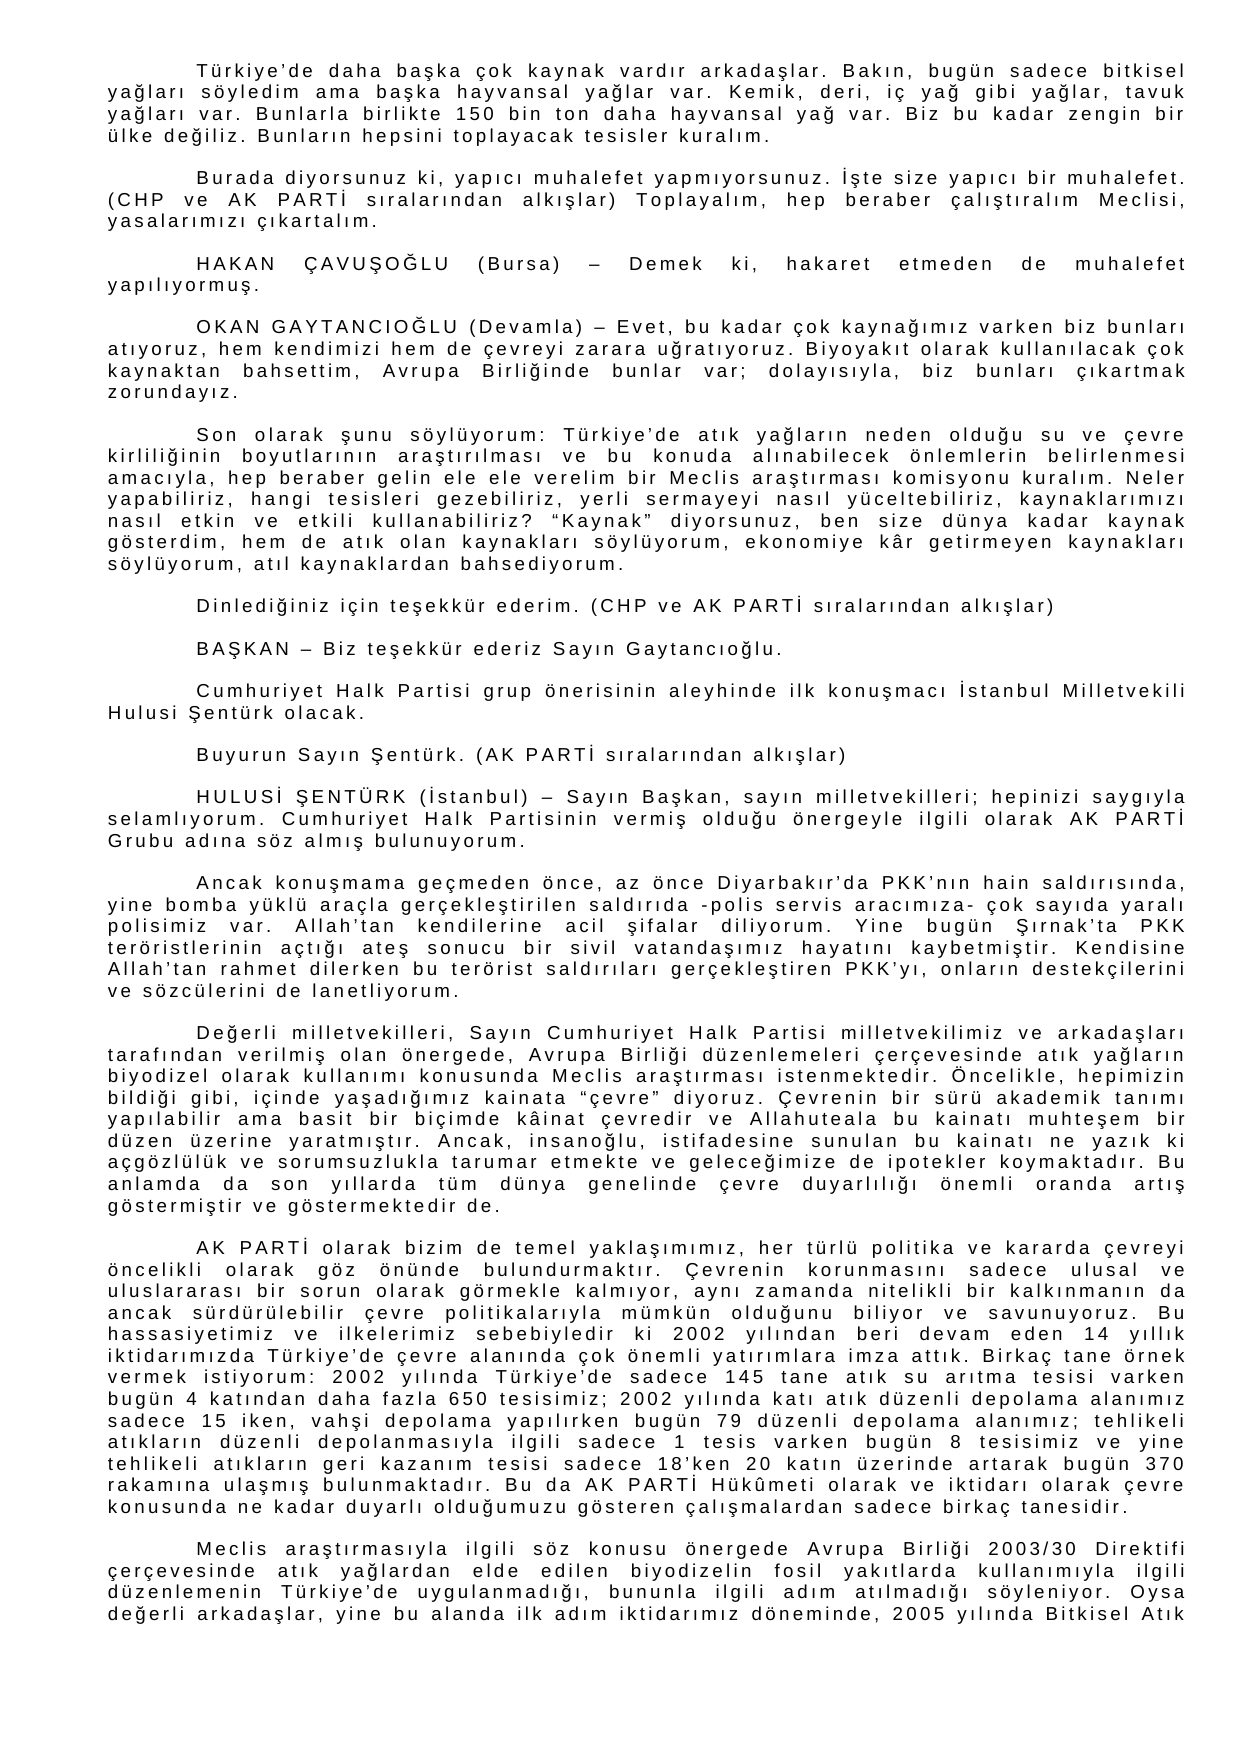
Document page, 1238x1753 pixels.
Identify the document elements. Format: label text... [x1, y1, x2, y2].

text Cumhuriyet Halk Partisi grup önerisinin aleyhinde ilk konuşmacı İstanbul Milletvekili Hulusi Şentürk olacak. [108, 680, 1186, 723]
text Türkiye’de daha başka çok kaynak vardır arkadaşlar. Bakın, bugün sadece bitkisel yağları söyledim ama başka hayvansal yağlar var. Kemik, deri, iç yağ gibi yağlar, tavuk yağları var. Bunlarla birlikte 150 bin ton daha hayvansal yağ var. Biz bu kadar zengin bir ülke değiliz. Bunların hepsini toplayacak tesisler kuralım. [108, 60, 1186, 146]
text HULUSİ ŞENTÜRK (İstanbul) – Sayın Başkan, sayın milletvekilleri; hepinizi saygıyla selamlıyorum. Cumhuriyet Halk Partisinin vermiş olduğu önergeyle ilgili olarak AK PARTİ Grubu adına söz almış bulunuyorum. [108, 786, 1186, 851]
text OKAN GAYTANCIOĞLU (Devamla) – Evet, bu kadar çok kaynağımız varken biz bunları atıyoruz, hem kendimizi hem de çevreyi zarara uğratıyoruz. Biyoyakıt olarak kullanılacak çok kaynaktan bahsettim, Avrupa Birliğinde bunlar var; dolayısıyla, biz bunları çıkartmak zorundayız. [108, 316, 1186, 402]
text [108, 1538, 1186, 1624]
text Son olarak şunu söylüyorum: Türkiye’de atık yağların neden olduğu su ve çevre kirliliğinin boyutlarının araştırılması ve bu konuda alınabilecek önlemlerin belirlenmesi amacıyla, hep beraber gelin ele ele verelim bir Meclis araştırması komisyonu kuralım. Neler yapabiliriz, hangi tesisleri gezebiliriz, yerli sermayeyi nasıl yüceltebiliriz, kaynaklarımızı nasıl etkin ve etkili kullanabiliriz? “Kaynak” diyorsunuz, ben size dünya kadar kaynak gösterdim, hem de atık olan kaynakları söylüyorum, ekonomiye kâr getirmeyen kaynakları söylüyorum, atıl kaynaklardan bahsediyorum. [108, 423, 1186, 574]
text BAŞKAN – Biz teşekkür ederiz Sayın Gaytancıoğlu. [108, 637, 1186, 659]
text Buyurun Sayın Şentürk. (AK PARTİ sıralarından alkışlar) [108, 744, 1186, 765]
text AK PARTİ olarak bizim de temel yaklaşımımız, her türlü politika ve kararda çevreyi öncelikli olarak göz önünde bulundurmaktır. Çevrenin korunmasını sadece ulusal ve uluslararası bir sorun olarak görmekle kalmıyor, aynı zamanda nitelikli bir kalkınmanın da ancak sürdürülebilir çevre politikalarıyla mümkün olduğunu biliyor ve savunuyoruz. Bu hassasiyetimiz ve ilkelerimiz sebebiyledir ki 2002 yılından beri devam eden 14 yıllık iktidarımızda Türkiye’de çevre alanında çok önemli yatırımlara imza attık. Birkaç tane örnek vermek istiyorum: 2002 yılında Türkiye’de sadece 145 tane atık su arıtma tesisi varken bugün 4 katından daha fazla 650 tesisimiz; 2002 yılında katı atık düzenli depolama alanımız sadece 15 iken, vahşi depolama yapılırken bugün 79 düzenli depolama alanımız; tehlikeli atıkların düzenli depolanmasıyla ilgili sadece 1 tesis varken bugün 8 tesisimiz ve yine tehlikeli atıkların geri kazanım tesisi sadece 18’ken 20 katın üzerinde artarak bugün 370 rakamına ulaşmış bulunmaktadır. Bu da AK PARTİ Hükûmeti olarak ve iktidarı olarak çevre konusunda ne kadar duyarlı olduğumuzu gösteren çalışmalardan sadece birkaç tanesidir. [108, 1237, 1186, 1517]
text Ancak konuşmama geçmeden önce, az önce Diyarbakır’da PKK’nın hain saldırısında, yine bomba yüklü araçla gerçekleştirilen saldırıda -polis servis aracımıza- çok sayıda yaralı polisimiz var. Allah’tan kendilerine acil şifalar diliyorum. Yine bugün Şırnak’ta PKK teröristlerinin açtığı ateş sonucu bir sivil vatandaşımız hayatını kaybetmiştir. Kendisine Allah’tan rahmet dilerken bu terörist saldırıları gerçekleştiren PKK’yı, onların destekçilerini ve sözcülerini de lanetliyorum. [108, 872, 1186, 1001]
text HAKAN ÇAVUŞOĞLU (Bursa) – Demek ki, hakaret etmeden de muhalefet yapılıyormuş. [108, 252, 1186, 295]
text Burada diyorsunuz ki, yapıcı muhalefet yapmıyorsunuz. İşte size yapıcı bir muhalefet. (CHP ve AK PARTİ sıralarından alkışlar) Toplayalım, hep beraber çalıştıralım Meclisi, yasalarımızı çıkartalım. [108, 167, 1186, 231]
text Değerli milletvekilleri, Sayın Cumhuriyet Halk Partisi milletvekilimiz ve arkadaşları tarafından verilmiş olan önergede, Avrupa Birliği düzenlemeleri çerçevesinde atık yağların biyodizel olarak kullanımı konusunda Meclis araştırması istenmektedir. Öncelikle, hepimizin bildiği gibi, içinde yaşadığımız kainata “çevre” diyoruz. Çevrenin bir sürü akademik tanımı yapılabilir ama basit bir biçimde kâinat çevredir ve Allahuteala bu kainatı muhteşem bir düzen üzerine yaratmıştır. Ancak, insanoğlu, istifadesine sunulan bu kainatı ne yazık ki açgözlülük ve sorumsuzlukla tarumar etmekte ve geleceğimize de ipotekler koymaktadır. Bu anlamda da son yıllarda tüm dünya genelinde çevre duyarlılığı önemli oranda artış göstermiştir ve göstermektedir de. [108, 1022, 1186, 1216]
text Dinlediğiniz için teşekkür ederim. (CHP ve AK PARTİ sıralarından alkışlar) [108, 595, 1186, 617]
